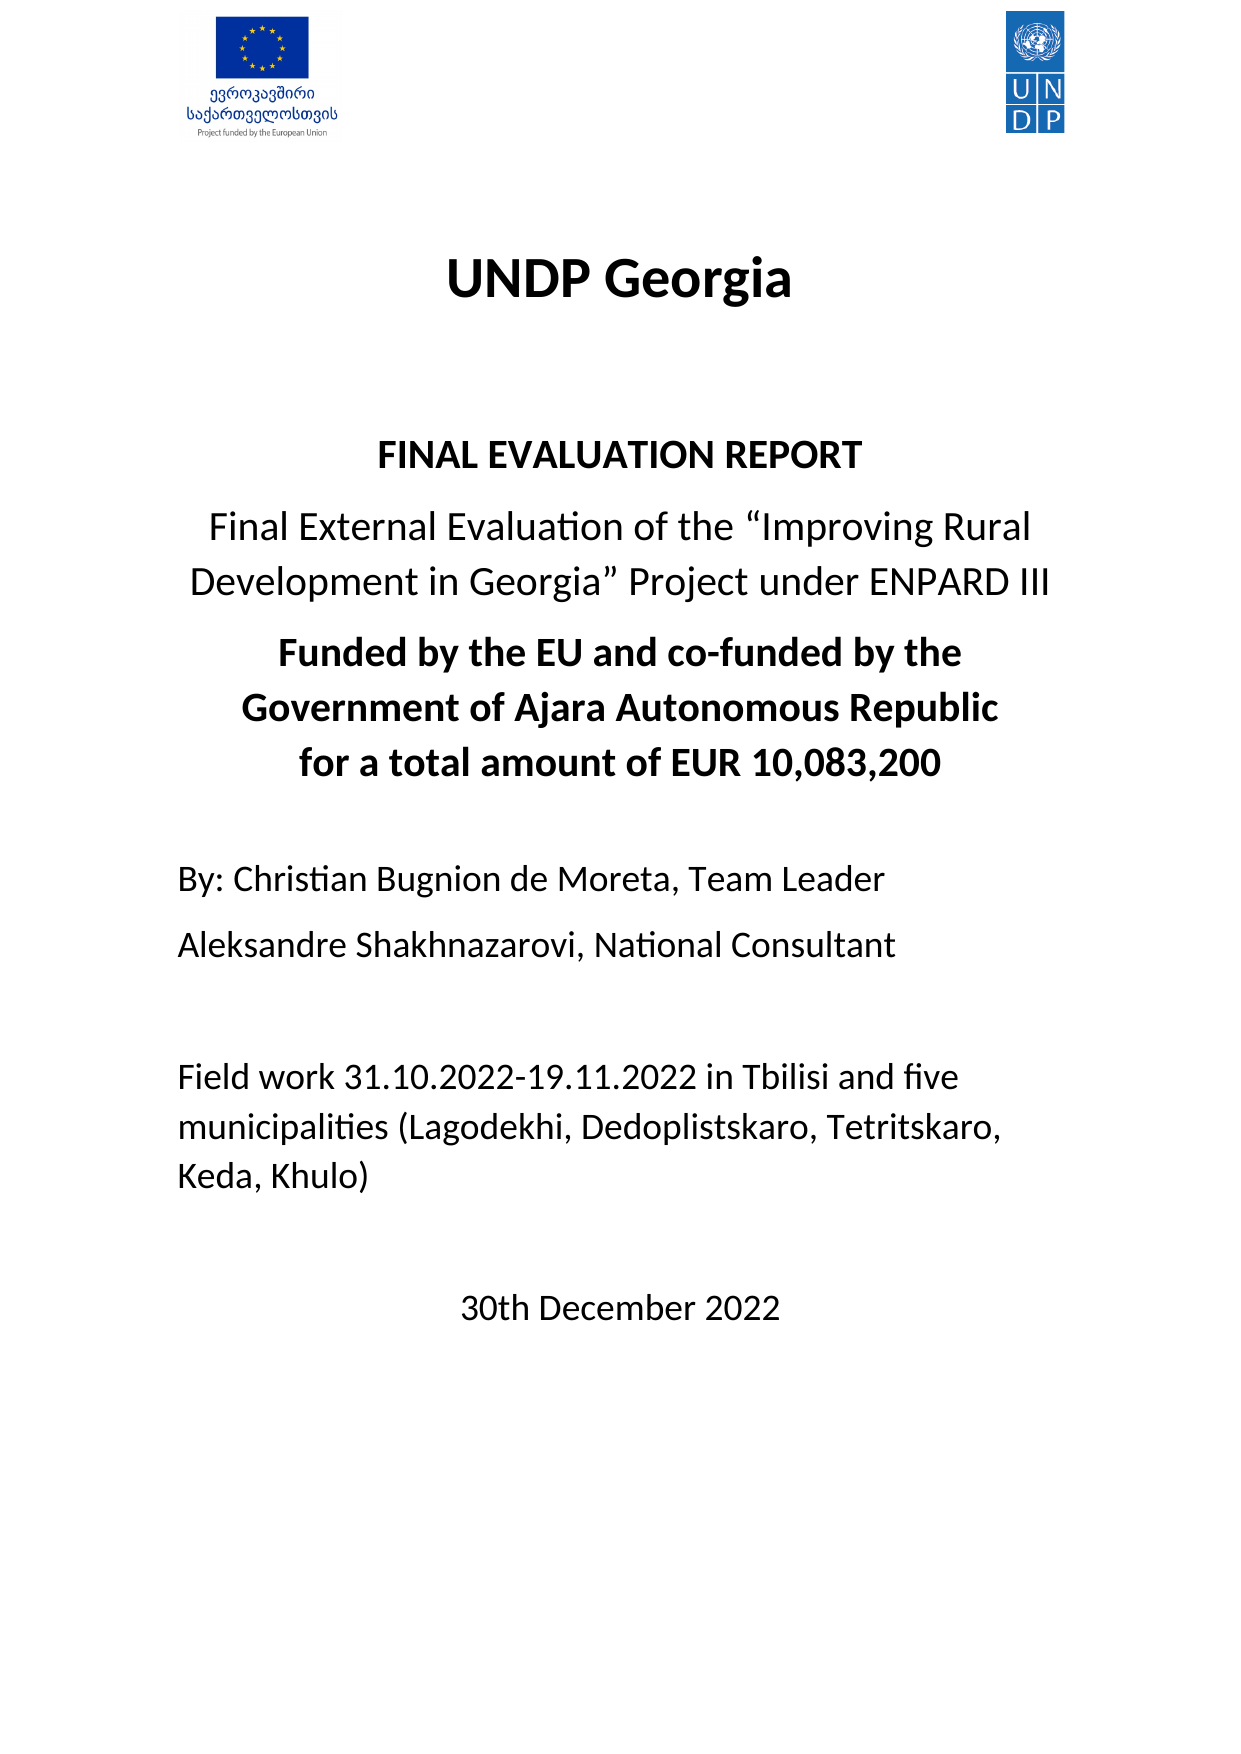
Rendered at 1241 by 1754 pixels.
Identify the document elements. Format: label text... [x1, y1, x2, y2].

text Field work 31.10.2022-19.11.2022 in Tbilisi and five municipalities (Lagodekhi, Dedoplistskaro, Tetritskaro, Keda, Khulo) [177, 1053, 1063, 1198]
text 30th December 2022 [177, 1284, 1063, 1330]
text FINAL EVALUATION REPORT [177, 428, 1063, 479]
text By: Christian Bugnion de Moreta, Team Leader [177, 855, 1063, 901]
text Final External Evaluation of the “Improving Rural Development in Georgia” Project under ENPARD III [177, 500, 1063, 606]
picture [1004, 10, 1069, 136]
picture [177, 10, 343, 142]
text UNDP Georgia [177, 241, 1063, 312]
text Funded by the EU and co-funded by the Government of Ajara Autonomous Republic for a total amount of EUR 10,083,200 [236, 626, 1004, 787]
text Aleksandre Shakhnazarovi, National Consultant [177, 921, 1063, 967]
